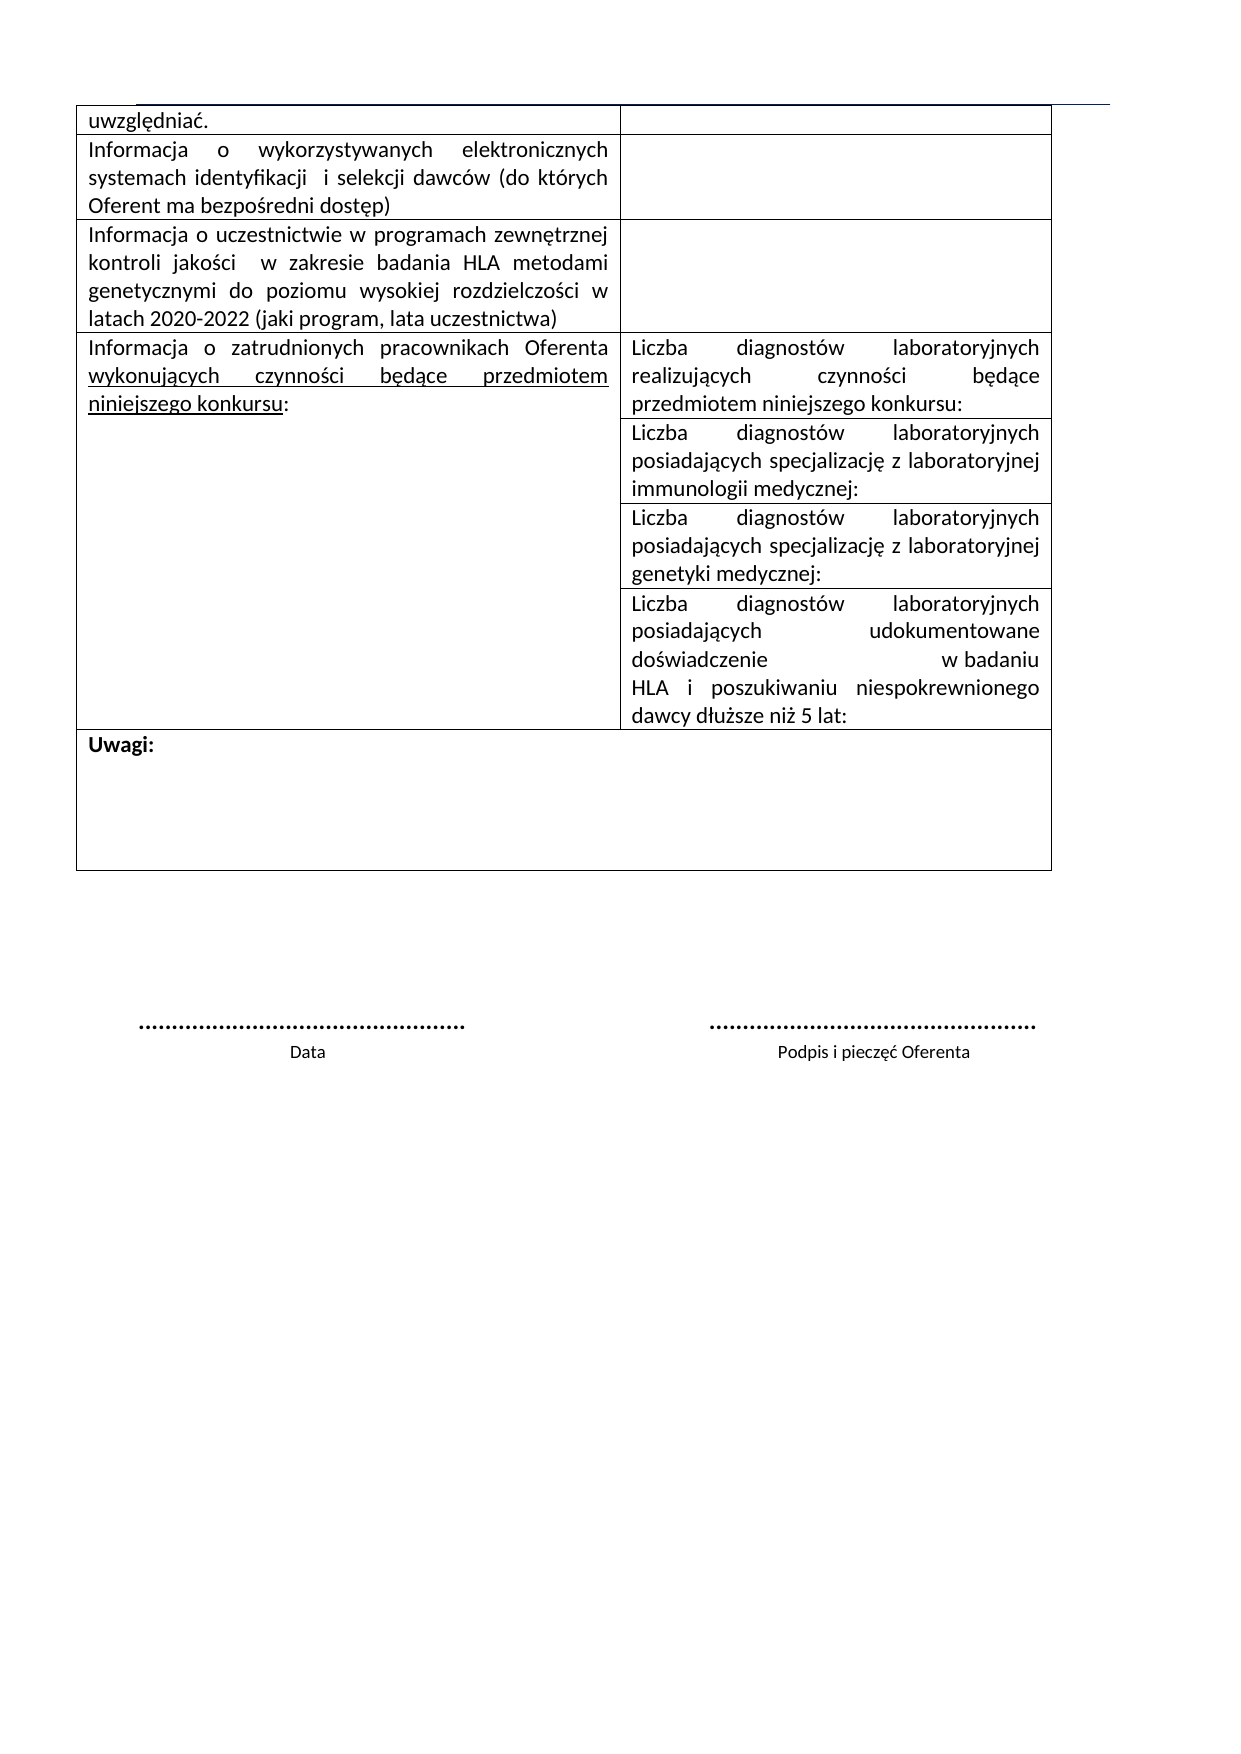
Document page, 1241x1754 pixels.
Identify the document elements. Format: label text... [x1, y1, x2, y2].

table_cell [621, 135, 1051, 219]
table_cell Liczba diagnostów laboratoryjnych posiadających specjalizację z laboratoryjnej immunologii medycznej: [621, 419, 1051, 502]
table_cell [621, 106, 1051, 134]
table_cell Liczba diagnostów laboratoryjnych posiadających udokumentowane doświadczenie w badaniu HLA i poszukiwaniu niespokrewnionego dawcy dłuższe niż 5 lat: [621, 589, 1051, 729]
table_cell Informacja o uczestnictwie w programach zewnętrznej kontroli jakości w zakresie badania HLA metodami genetycznymi do poziomu wysokiej rozdzielczości w latach 2020-2022 (jaki program, lata uczestnictwa) [77, 220, 620, 332]
table_cell Uwagi: [77, 730, 1051, 870]
table_cell Informacja o wykorzystywanych elektronicznych systemach identyfikacji i selekcji dawców (do których Oferent ma bezpośredni dostęp) [77, 135, 620, 219]
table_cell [77, 106, 620, 134]
table_cell [621, 220, 1051, 332]
text ................................................. ................................................. [138, 1006, 1110, 1036]
table_cell Informacja o zatrudnionych pracownikach Oferenta wykonujących czynności będące przedmiotem niniejszego konkursu: [77, 333, 620, 729]
table_cell Liczba diagnostów laboratoryjnych realizujących czynności będące przedmiotem niniejszego konkursu: [621, 333, 1051, 417]
text Data Podpis i pieczęć Oferenta [138, 1041, 1110, 1063]
table_cell Liczba diagnostów laboratoryjnych posiadających specjalizację z laboratoryjnej genetyki medycznej: [621, 504, 1051, 588]
